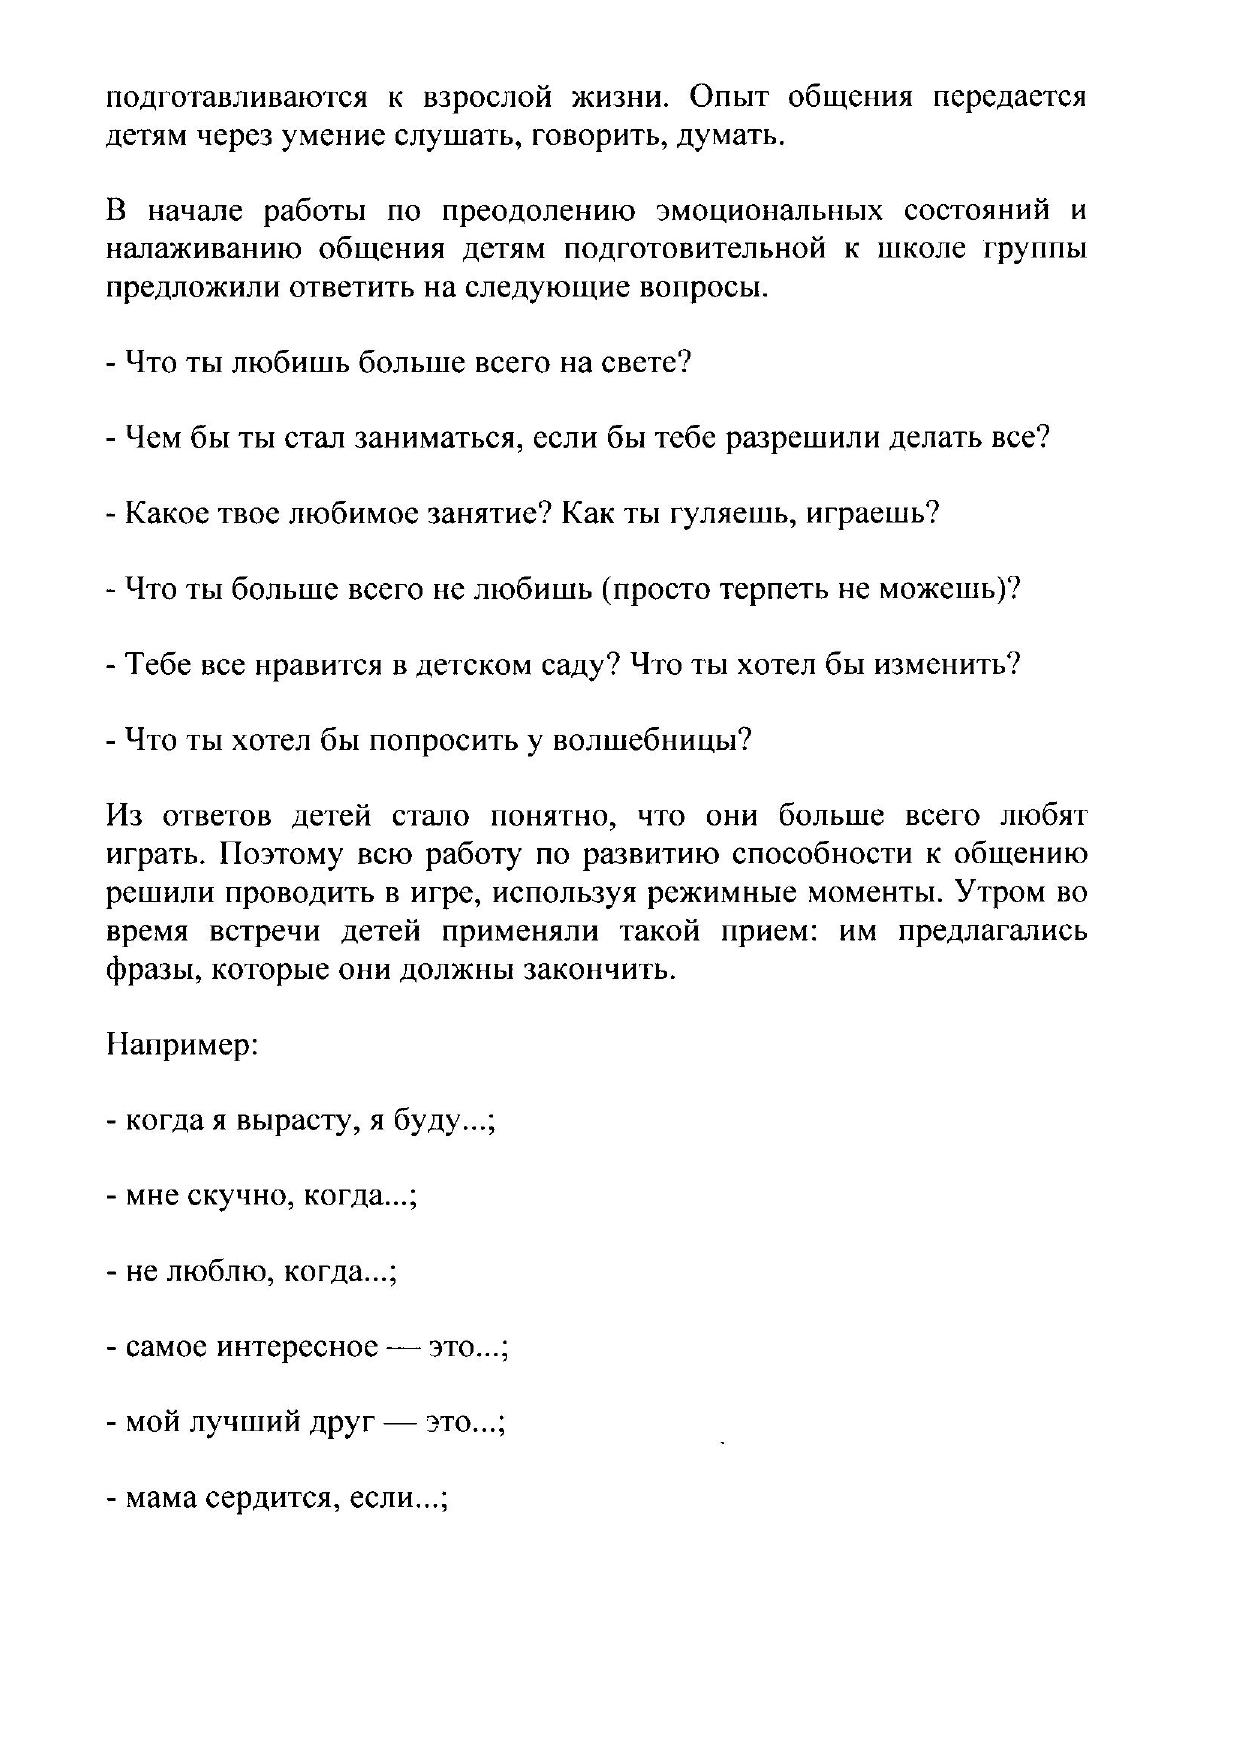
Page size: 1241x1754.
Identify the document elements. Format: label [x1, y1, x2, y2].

picture [73, 59, 1105, 1608]
